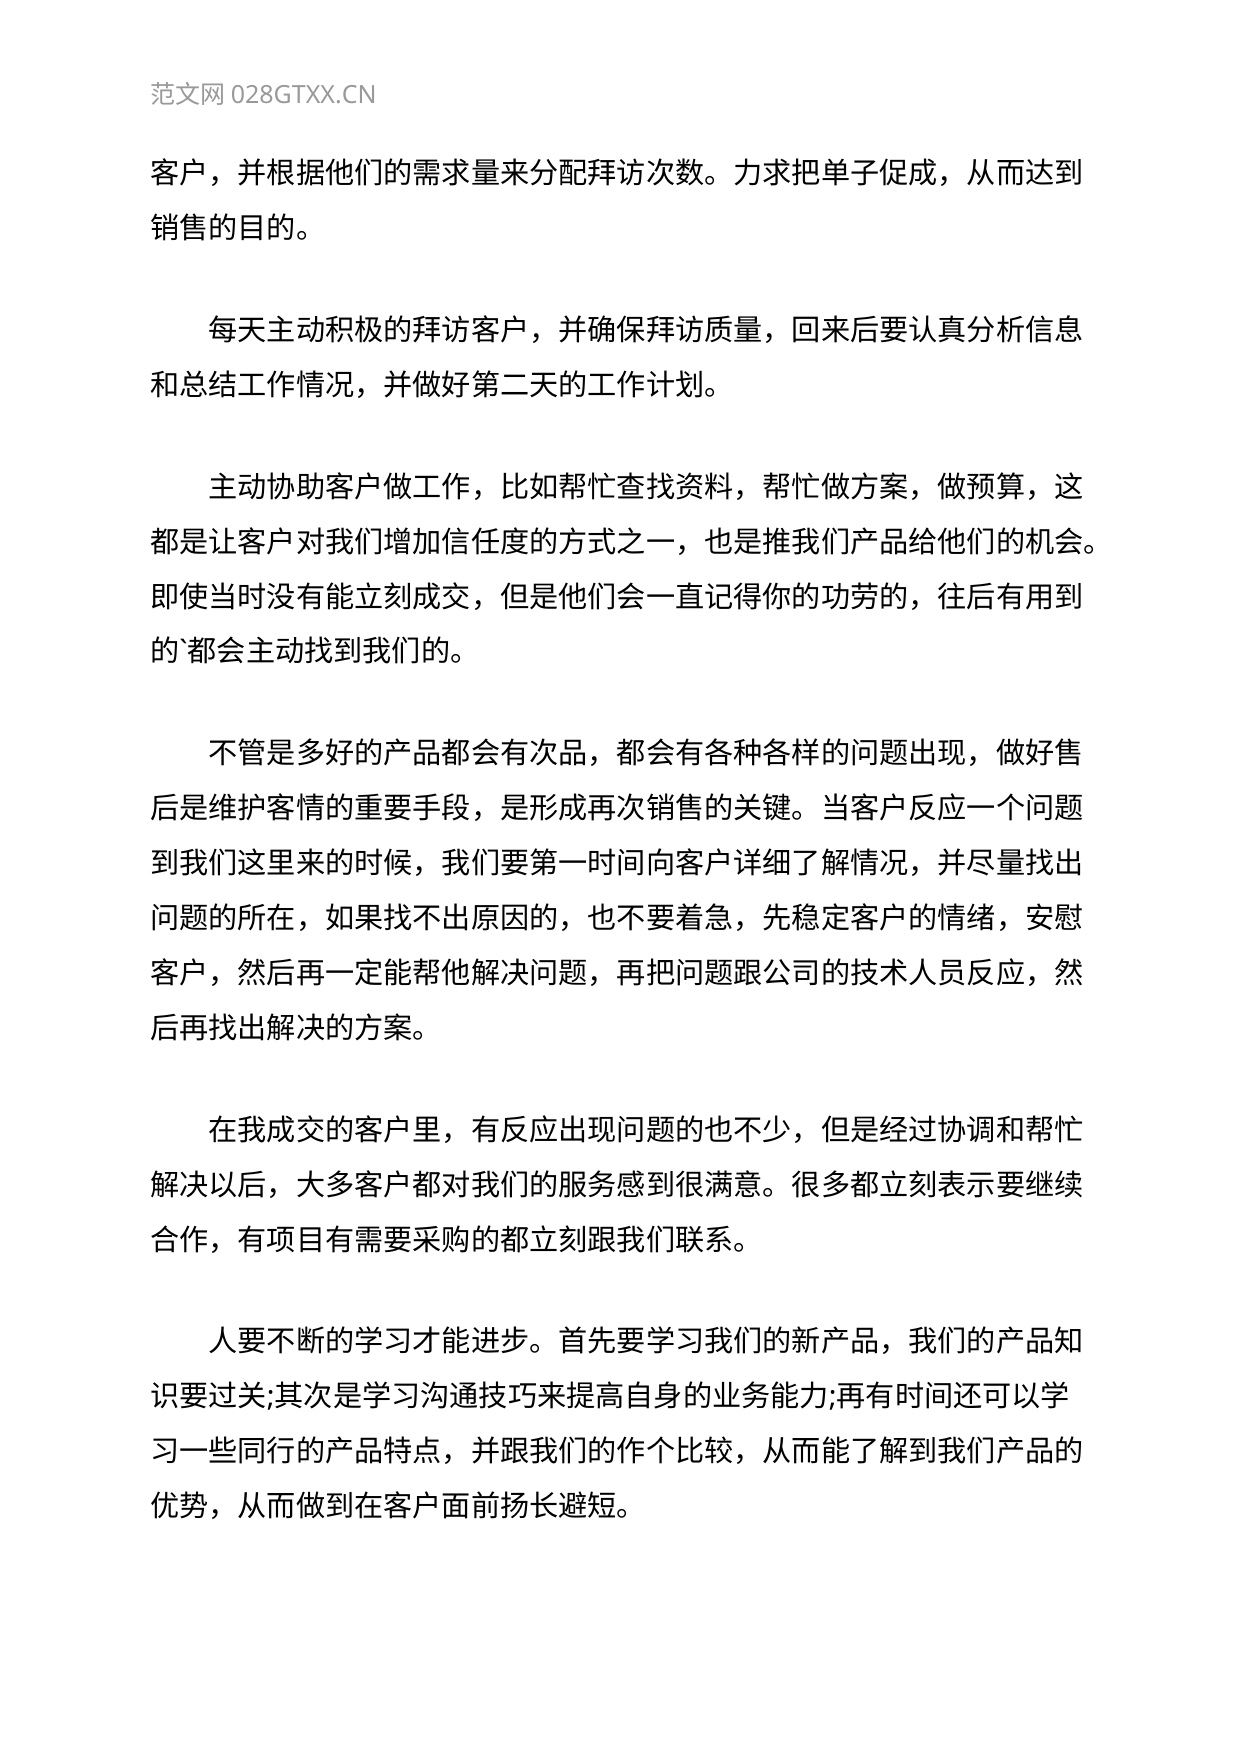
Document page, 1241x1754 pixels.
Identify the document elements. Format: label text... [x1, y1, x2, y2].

text 主动协助客户做工作，比如帮忙查找资料，帮忙做方案，做预算，这都是让客户对我们增加信任度的方式之一，也是推我们产品给他们的机会。即使当时没有能立刻成交，但是他们会一直记得你的功劳的，往后有用到的`都会主动找到我们的。 [150, 463, 1090, 670]
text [150, 150, 1090, 247]
text 不管是多好的产品都会有次品，都会有各种各样的问题出现，做好售后是维护客情的重要手段，是形成再次销售的关键。当客户反应一个问题到我们这里来的时候，我们要第一时间向客户详细了解情况，并尽量找出问题的所在，如果找不出原因的，也不要着急，先稳定客户的情绪，安慰客户，然后再一定能帮他解决问题，再把问题跟公司的技术人员反应，然后再找出解决的方案。 [150, 730, 1090, 1047]
text 每天主动积极的拜访客户，并确保拜访质量，回来后要认真分析信息和总结工作情况，并做好第二天的工作计划。 [150, 307, 1090, 404]
text 人要不断的学习才能进步。首先要学习我们的新产品，我们的产品知识要过关;其次是学习沟通技巧来提高自身的业务能力;再有时间还可以学习一些同行的产品特点，并跟我们的作个比较，从而能了解到我们产品的优势，从而做到在客户面前扬长避短。 [150, 1318, 1090, 1525]
text 在我成交的客户里，有反应出现问题的也不少，但是经过协调和帮忙解决以后，大多客户都对我们的服务感到很满意。很多都立刻表示要继续合作，有项目有需要采购的都立刻跟我们联系。 [150, 1106, 1090, 1258]
